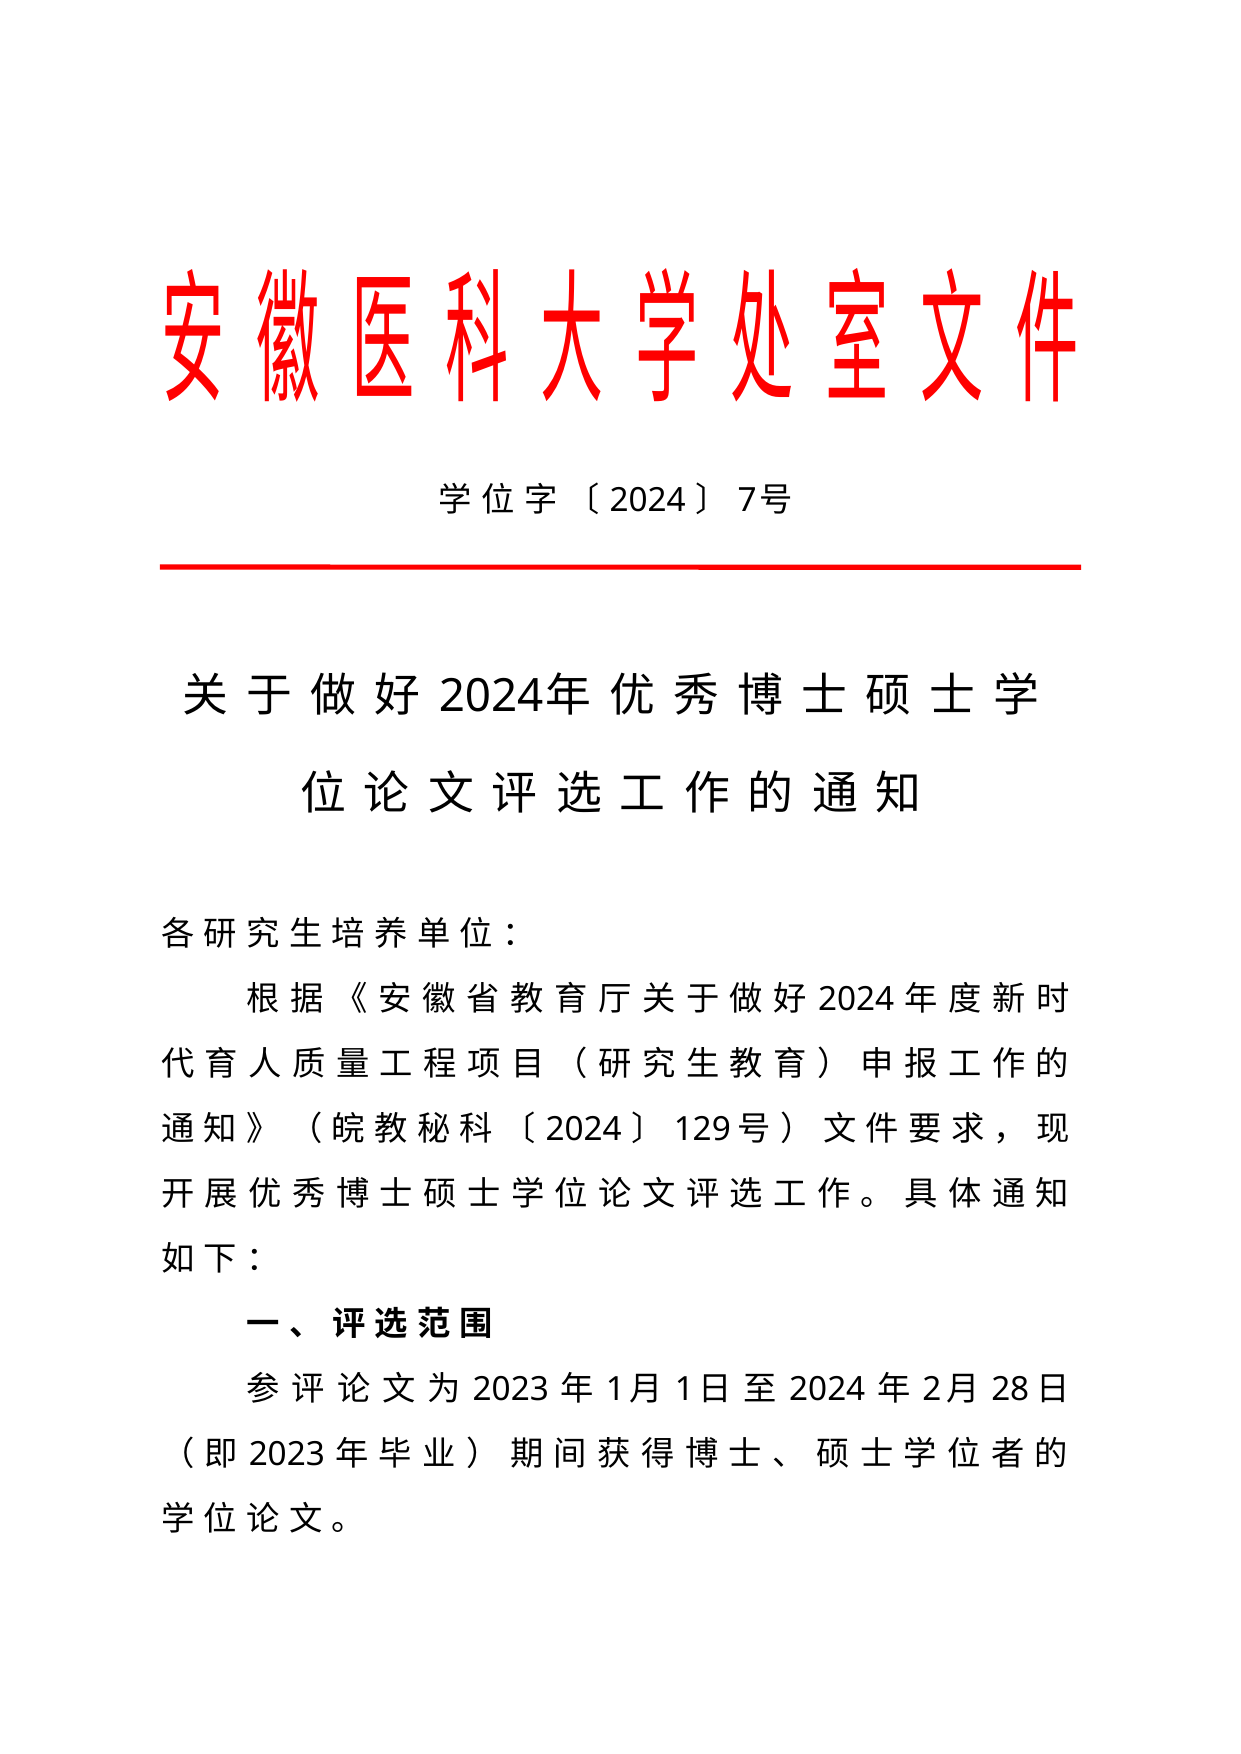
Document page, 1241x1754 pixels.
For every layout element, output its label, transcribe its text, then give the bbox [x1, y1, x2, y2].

text 根据《安徽省教育厅关于做好2024年度新时代育人质量工程项目（研究生教育）申报工作的通知》（皖教秘科〔2024〕129号）文件要求，现开展优秀博士硕士学位论文评选工作。具体通知如下： [161, 963, 1079, 1288]
text 参评论文为2023年1月1日至2024年2月28日（即2023年毕业）期间获得博士、硕士学位者的学位论文。 [161, 1353, 1079, 1548]
text 各研究生培养单位： [161, 898, 1079, 963]
text 一、评选范围 [161, 1288, 1079, 1353]
text 学位字〔2024〕7号 [161, 464, 1079, 529]
text 关于做好2024年优秀博士硕士学位论文评选工作的通知 [161, 643, 1079, 838]
text 安徽医科大学处室文件 [161, 291, 1079, 416]
